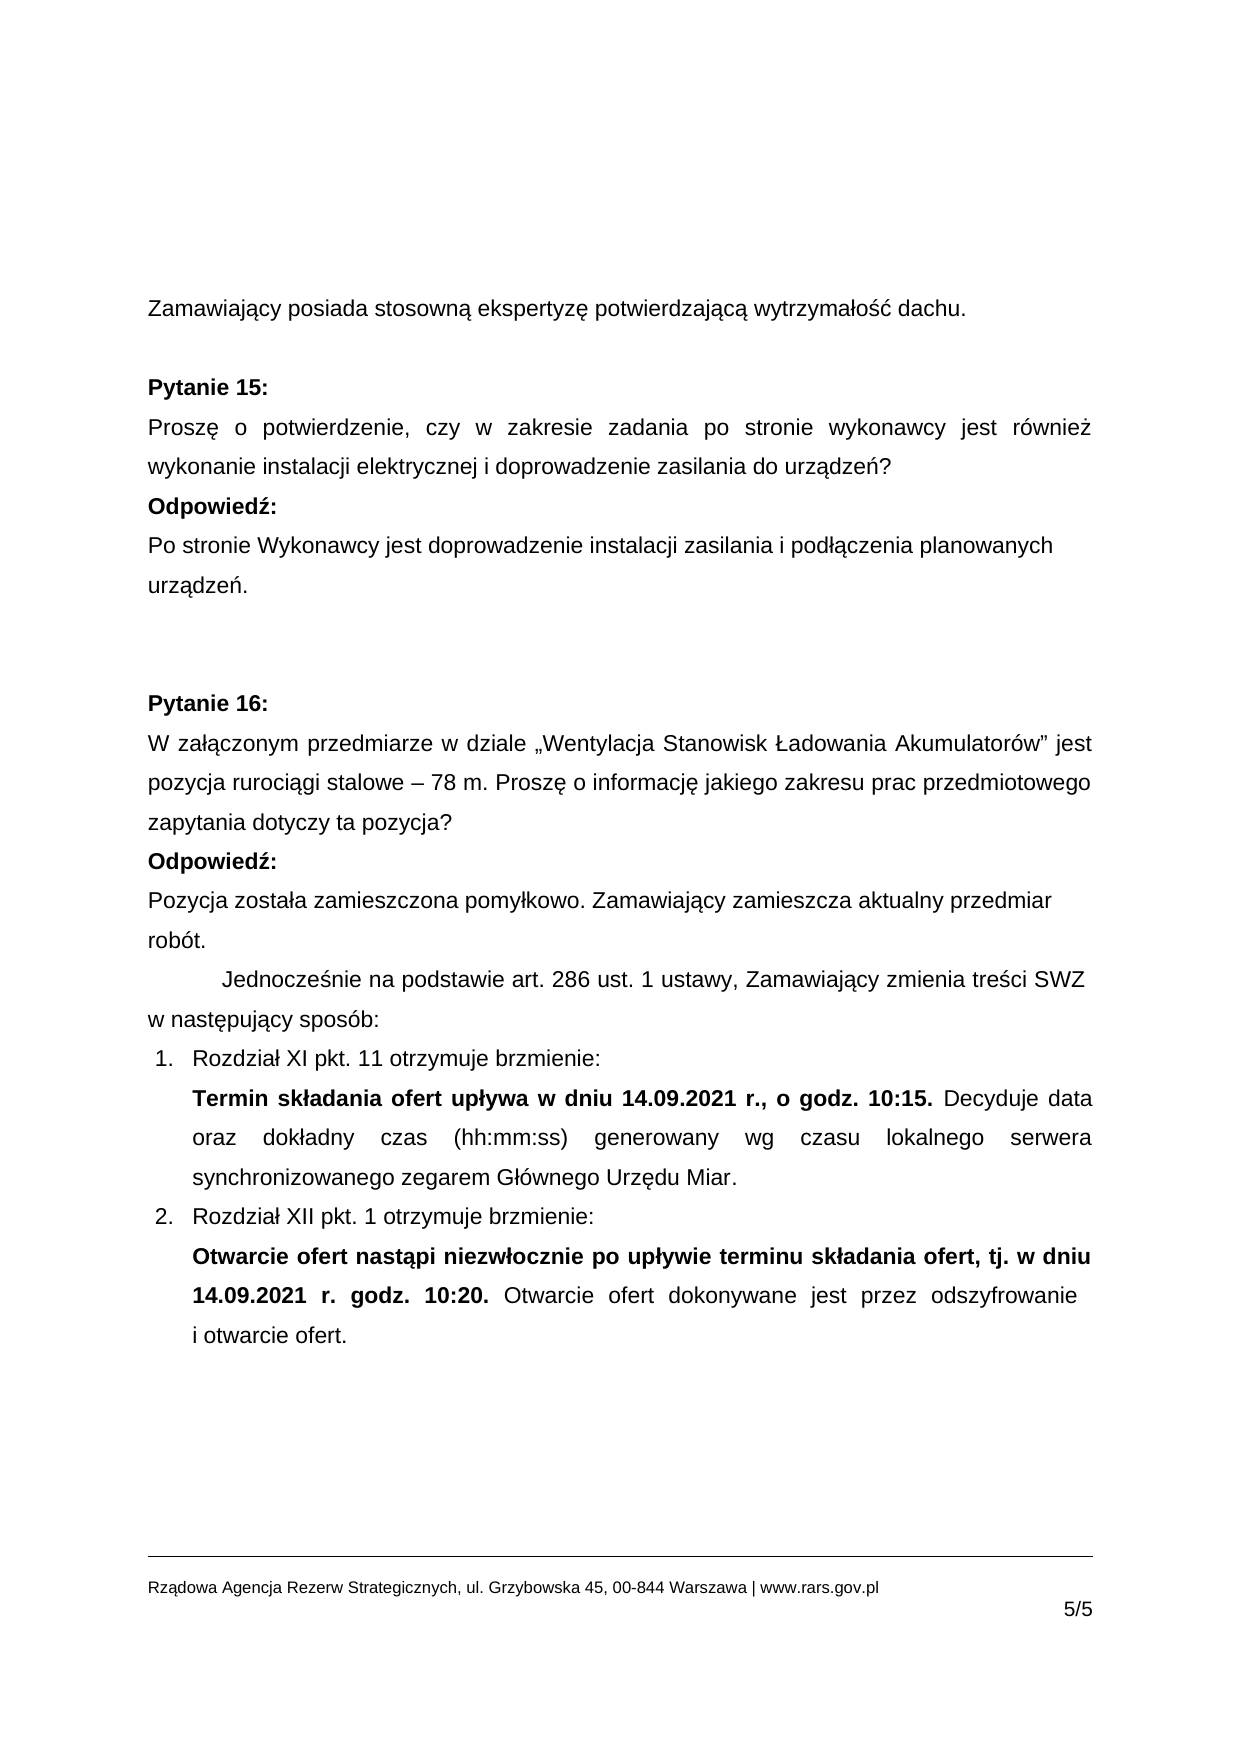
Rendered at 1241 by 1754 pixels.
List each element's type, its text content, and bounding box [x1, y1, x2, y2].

text Pozycja została zamieszczona pomyłkowo. Zamawiający zamieszcza aktualny przedmiar robót. [148, 887, 1092, 953]
list Rozdział XII pkt. 1 otrzymuje brzmienie: [154, 1203, 1092, 1230]
text Pytanie 16: [148, 690, 1092, 716]
text W załączonym przedmiarze w dziale „Wentylacja Stanowisk Ładowania Akumulatorów” jest pozycja rurociągi stalowe – 78 m. Proszę o informację jakiego zakresu prac przedmiotowego zapytania dotyczy ta pozycja? [148, 729, 1092, 835]
list Rozdział XI pkt. 11 otrzymuje brzmienie: [154, 1045, 1092, 1072]
list Termin składania ofert upływa w dniu 14.09.2021 r., o godz. 10:15. Decyduje data oraz dokładny czas (hh:mm:ss) generowany wg czasu lokalnego serwera synchronizowanego zegarem Głównego Urzędu Miar. [192, 1085, 1092, 1190]
text Pytanie 15: [148, 374, 1092, 401]
text Proszę o potwierdzenie, czy w zakresie zadania po stronie wykonawcy jest również wykonanie instalacji elektrycznej i doprowadzenie zasilania do urządzeń? [148, 414, 1092, 479]
text Jednocześnie na podstawie art. 286 ust. 1 ustawy, Zamawiający zmienia treści SWZ w następujący sposób: [148, 966, 1092, 1032]
text Po stronie Wykonawcy jest doprowadzenie instalacji zasilania i podłączenia planowanych urządzeń. [148, 532, 1092, 598]
text Zamawiający posiada stosowną ekspertyzę potwierdzającą wytrzymałość dachu. [148, 295, 1092, 322]
text Odpowiedź: [148, 493, 1092, 519]
text Odpowiedź: [148, 848, 1092, 874]
list Otwarcie ofert nastąpi niezwłocznie po upływie terminu składania ofert, tj. w dniu 14.09.2021 r. godz. 10:20. Otwarcie ofert dokonywane jest przez odszyfrowanie i otwarcie ofert. [192, 1243, 1092, 1348]
